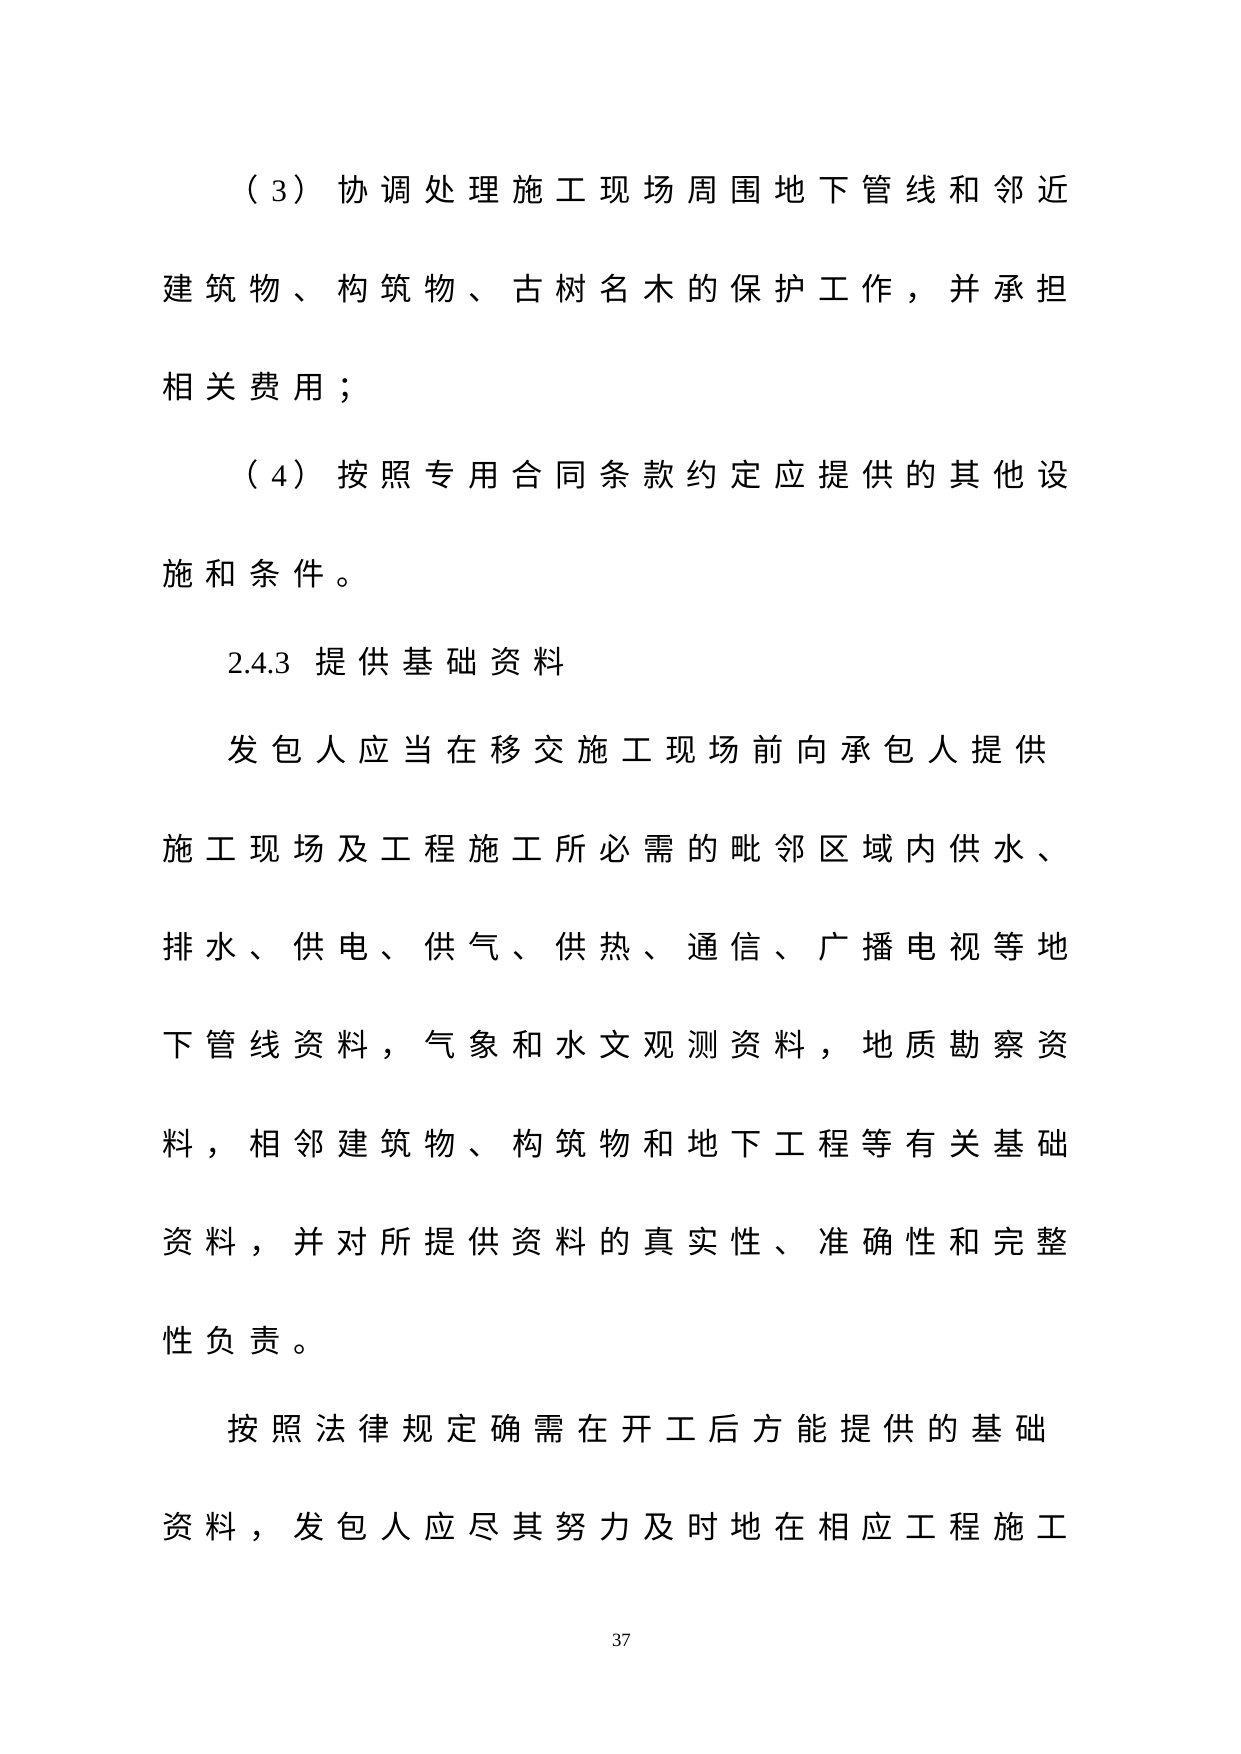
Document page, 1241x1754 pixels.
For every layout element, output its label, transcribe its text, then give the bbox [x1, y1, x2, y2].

text 发包人应当在移交施工现场前向承包人提供施工现场及工程施工所必需的毗邻区域内供水、排水、供电、供气、供热、通信、广播电视等地下管线资料，气象和水文观测资料，地质勘察资料，相邻建筑物、构筑物和地下工程等有关基础资料，并对所提供资料的真实性、准确性和完整性负责。 [162, 715, 1081, 1371]
text 2.4.3 提供基础资料 [162, 627, 1081, 692]
text （4）按照专用合同条款约定应提供的其他设施和条件。 [162, 440, 1081, 604]
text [162, 1394, 1081, 1558]
text （3）协调处理施工现场周围地下管线和邻近建筑物、构筑物、古树名木的保护工作，并承担相关费用； [162, 155, 1081, 418]
